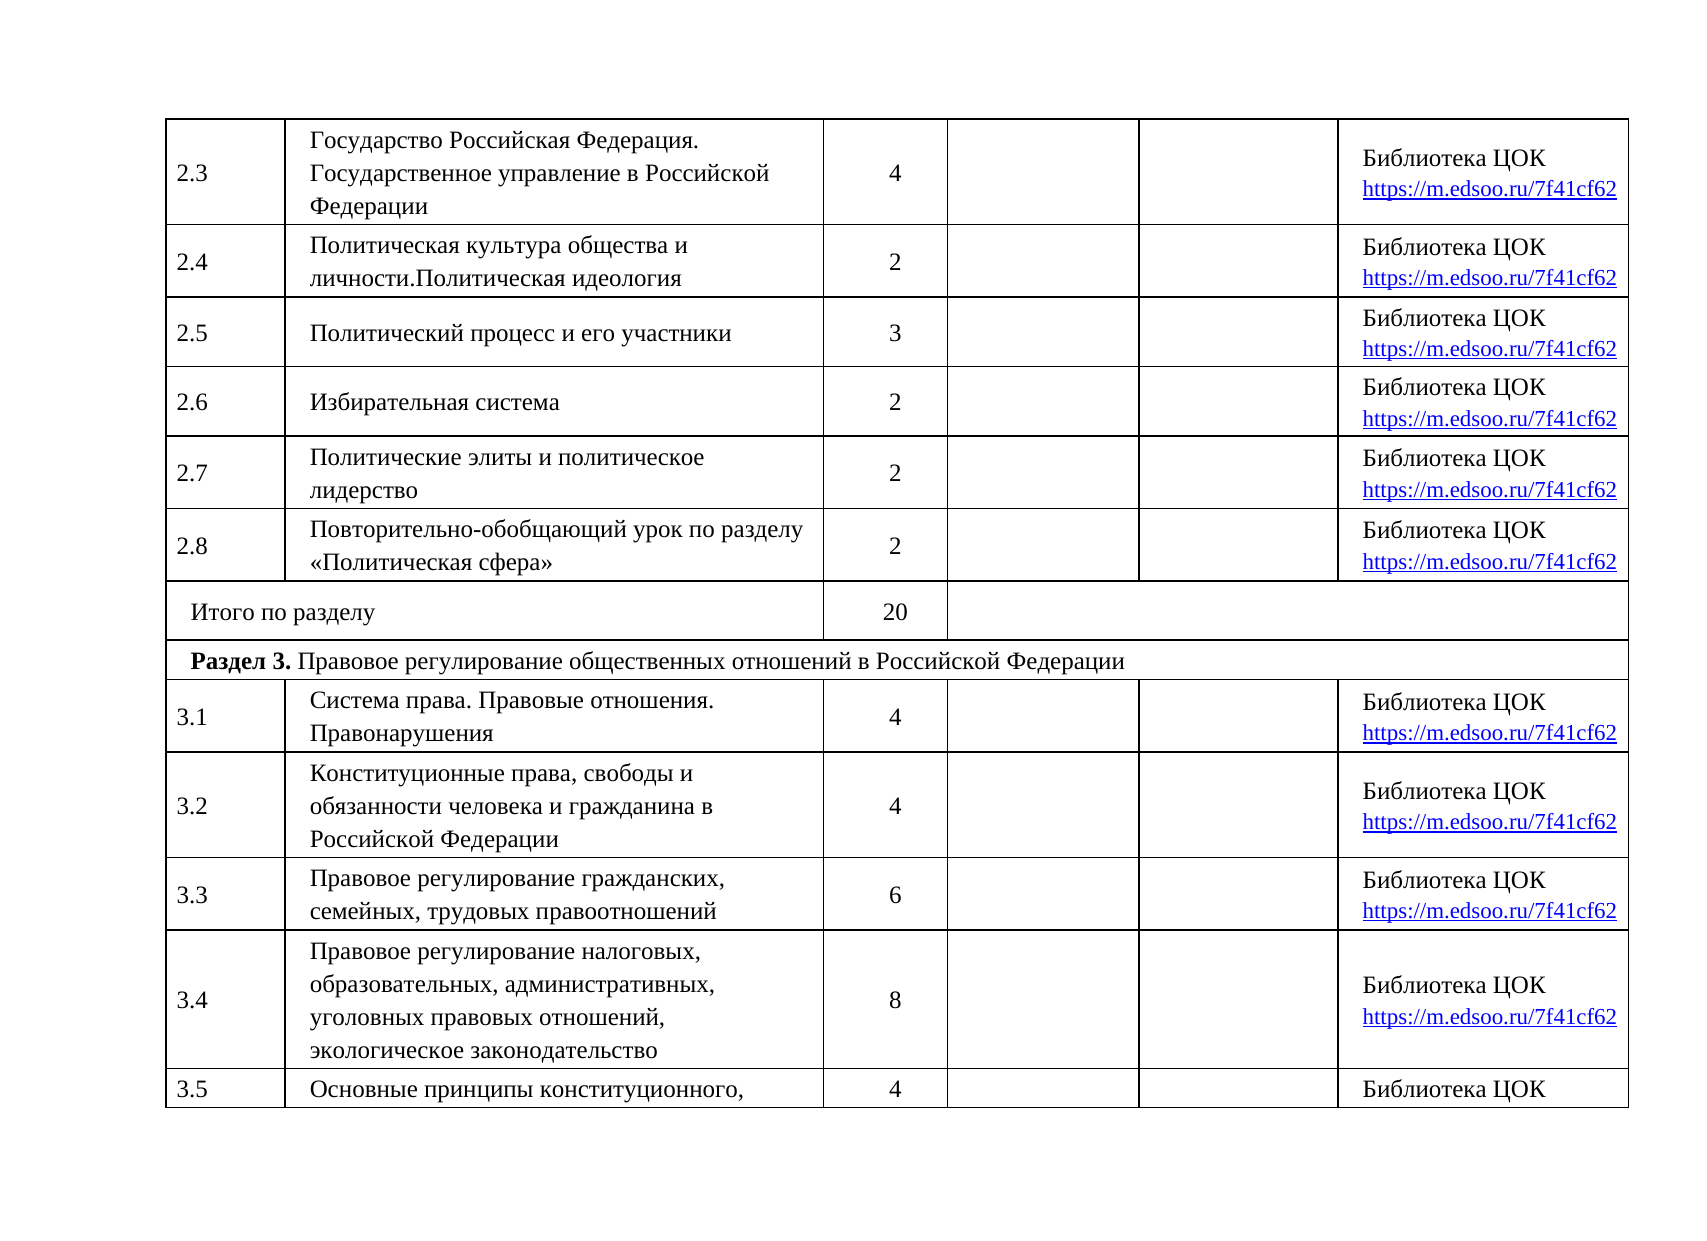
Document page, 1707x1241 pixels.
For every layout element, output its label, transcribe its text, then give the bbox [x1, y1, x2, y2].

table_cell [1140, 367, 1337, 435]
table_cell [948, 1069, 1138, 1107]
table_cell 2.4 [167, 225, 284, 296]
table_cell 6 [824, 858, 947, 929]
table_cell [1140, 1069, 1337, 1107]
table_cell 2.5 [167, 298, 284, 366]
table_cell Повторительно-обобщающий урок по разделу «Политическая сфера» [286, 509, 823, 580]
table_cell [1339, 225, 1628, 296]
table_cell 3 [824, 298, 947, 366]
table_cell [948, 120, 1138, 223]
table_cell Правовое регулирование налоговых, образовательных, административных, уголовных правовых отношений, экологическое законодательство [286, 931, 823, 1067]
table_cell [1140, 753, 1337, 857]
table_cell 4 [824, 120, 947, 223]
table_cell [286, 1069, 823, 1107]
table_cell Конституционные права, свободы и обязанности человека и гражданина в Российской Федерации [286, 753, 823, 857]
table_cell [948, 931, 1138, 1067]
table_cell [1140, 509, 1337, 580]
table_cell Библиотека ЦОК https://m.edsoo.ru/7f41cf62 [1339, 298, 1628, 366]
table_cell Библиотека ЦОК https://m.edsoo.ru/7f41cf62 [1339, 858, 1628, 929]
table_cell [948, 509, 1138, 580]
table_cell [1140, 225, 1337, 296]
table_cell [948, 367, 1138, 435]
table_cell Политические элиты и политическое лидерство [286, 437, 823, 507]
table_cell Библиотека ЦОК https://m.edsoo.ru/7f41cf62 [1339, 753, 1628, 857]
table_cell Государство Российская Федерация. Государственное управление в Российской Федерации [286, 120, 823, 223]
table_cell 3.3 [167, 858, 284, 929]
table_cell [948, 437, 1138, 507]
table_cell [948, 225, 1138, 296]
table_cell 4 [824, 753, 947, 857]
table_cell 2.8 [167, 509, 284, 580]
table_cell [948, 753, 1138, 857]
table_cell 20 [824, 582, 947, 639]
table_cell Библиотека ЦОК https://m.edsoo.ru/7f41cf62 [1339, 680, 1628, 751]
table_cell Библиотека ЦОК https://m.edsoo.ru/7f41cf62 [1339, 509, 1628, 580]
table_cell 2 [824, 225, 947, 296]
table_cell Политический процесс и его участники [286, 298, 823, 366]
table_cell 3.1 [167, 680, 284, 751]
table_cell [948, 582, 1628, 639]
table_cell [1140, 437, 1337, 507]
table_cell [948, 858, 1138, 929]
table_cell Избирательная система [286, 367, 823, 435]
table_cell Правовое регулирование гражданских, семейных, трудовых правоотношений [286, 858, 823, 929]
table_cell [948, 298, 1138, 366]
table_cell 2 [824, 509, 947, 580]
table_cell [1140, 931, 1337, 1067]
table_cell 2 [824, 367, 947, 435]
table_cell Раздел 3. Правовое регулирование общественных отношений в Российской Федерации [167, 641, 1628, 679]
table_cell Итого по разделу [167, 582, 823, 639]
table_cell [1140, 858, 1337, 929]
table_cell 4 [824, 1069, 947, 1107]
table_cell Система права. Правовые отношения. Правонарушения [286, 680, 823, 751]
table_cell Библиотека ЦОК https://m.edsoo.ru/7f41cf62 [1339, 437, 1628, 507]
table_cell 2.3 [167, 120, 284, 223]
table_cell Политическая культура общества и личности.Политическая идеология [286, 225, 823, 296]
table_cell [1140, 680, 1337, 751]
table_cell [1339, 1069, 1628, 1107]
table_cell 2.6 [167, 367, 284, 435]
table_cell [1140, 120, 1337, 223]
table_cell [948, 680, 1138, 751]
table_cell [1140, 298, 1337, 366]
table_cell 3.2 [167, 753, 284, 857]
table_cell 2 [824, 437, 947, 507]
table_cell 3.4 [167, 931, 284, 1067]
table_cell 8 [824, 931, 947, 1067]
table_cell Библиотека ЦОК https://m.edsoo.ru/7f41cf62 [1339, 367, 1628, 435]
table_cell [1339, 931, 1628, 1067]
table_cell 3.5 [167, 1069, 284, 1107]
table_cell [1339, 120, 1628, 223]
table_cell 2.7 [167, 437, 284, 507]
table_cell 4 [824, 680, 947, 751]
